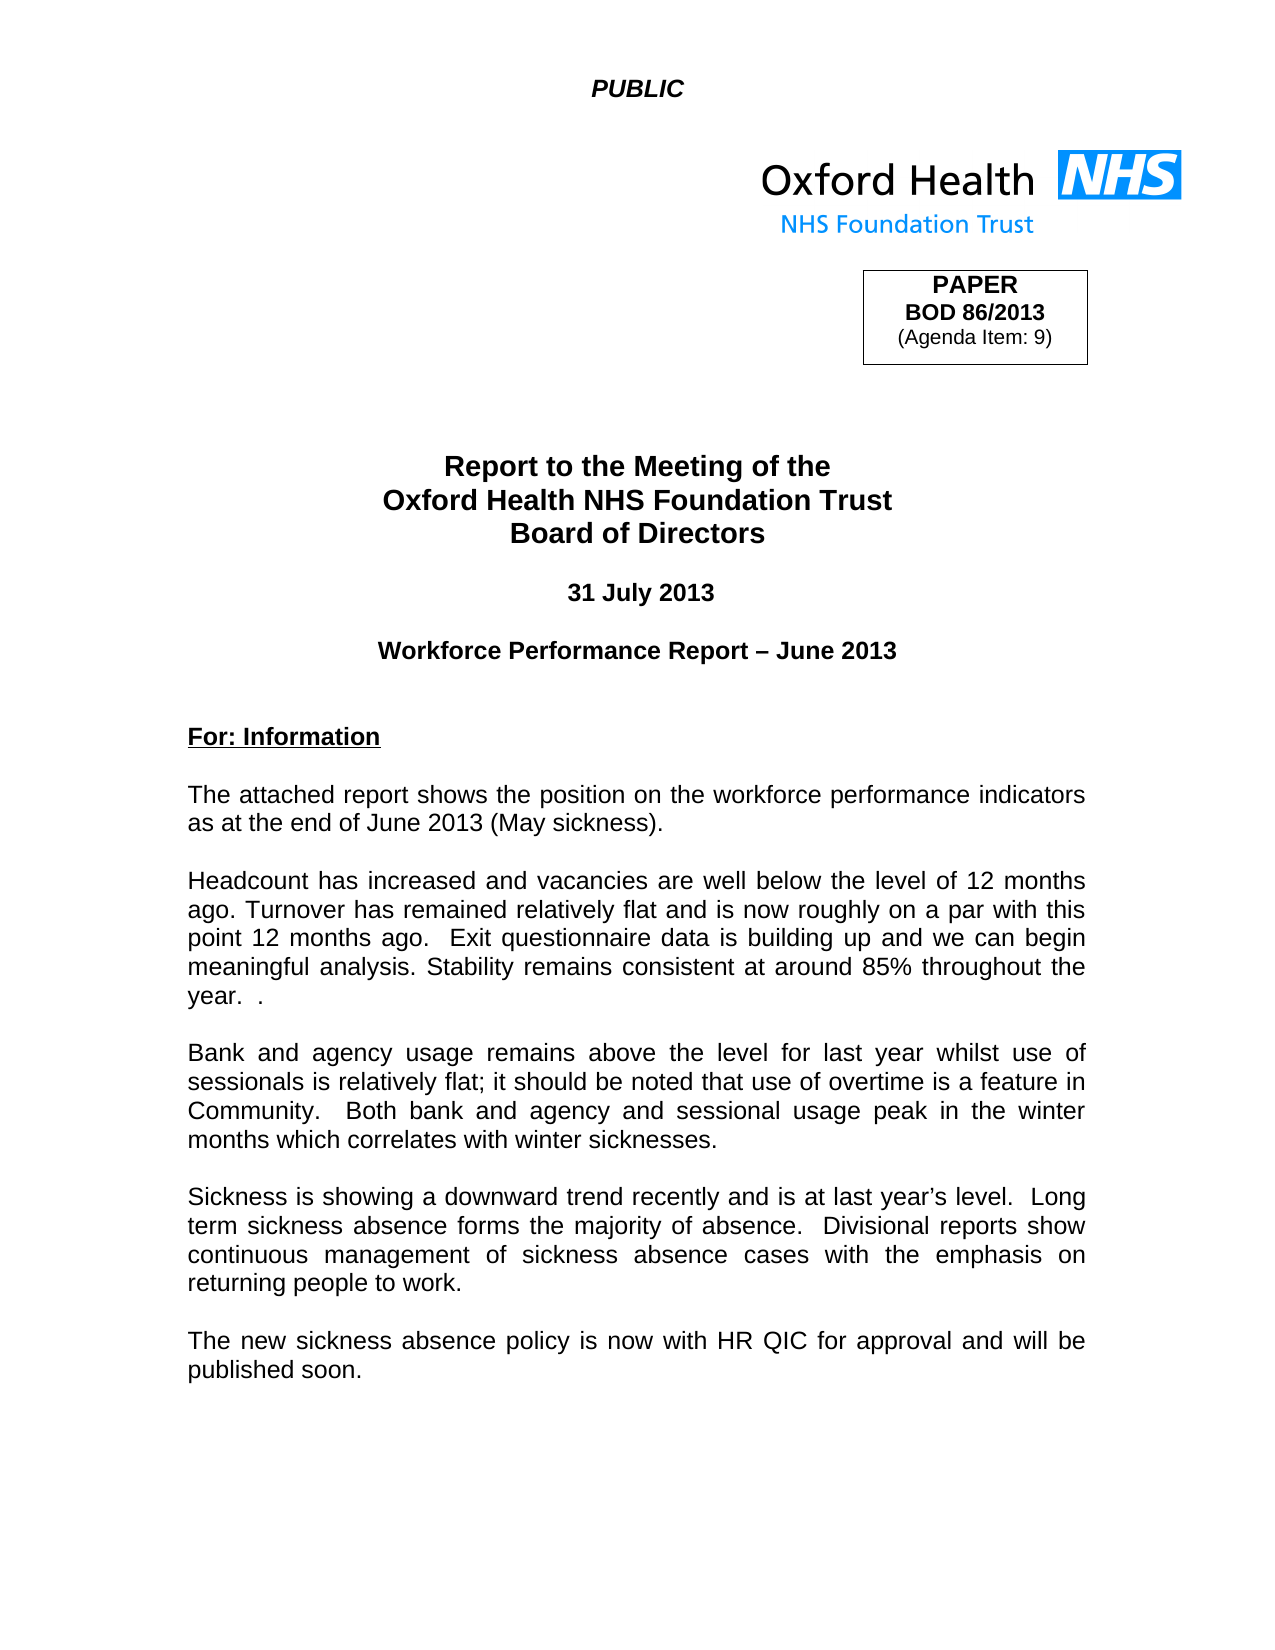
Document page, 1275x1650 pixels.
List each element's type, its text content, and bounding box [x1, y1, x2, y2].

subtitle Oxford Health NHS Foundation Trust [187, 482, 1087, 516]
text Workforce Performance Report – June 2013 [187, 636, 1087, 664]
text Bank and agency usage remains above the level for last year whilst use of sessionals is relatively flat; it should be noted that use of overtime is a feature in Community. Both bank and agency and sessional usage peak in the winter months which correlates with winter sicknesses. [187, 1038, 1087, 1153]
text The new sickness absence policy is now with HR QIC for approval and will be published soon. [187, 1326, 1087, 1383]
text 31 July 2013 [187, 578, 1087, 607]
text Headcount has increased and vacancies are well below the level of 12 months ago. Turnover has remained relatively flat and is now roughly on a par with this point 12 months ago. Exit questionnaire data is building up and we can begin meaningful analysis. Stability remains consistent at around 85% throughout the year. . [187, 866, 1087, 1009]
picture [762, 150, 1182, 233]
subtitle Board of Directors [187, 516, 1087, 549]
text For: Information [187, 722, 1087, 751]
text Sickness is showing a downward trend recently and is at last year’s level. Long term sickness absence forms the majority of absence. Divisional reports show continuous management of sickness absence cases with the emphasis on returning people to work. [187, 1182, 1087, 1297]
subtitle Report to the Meeting of the [187, 449, 1087, 482]
text The attached report shows the position on the workforce performance indicators as at the end of June 2013 (May sickness). [187, 779, 1087, 837]
